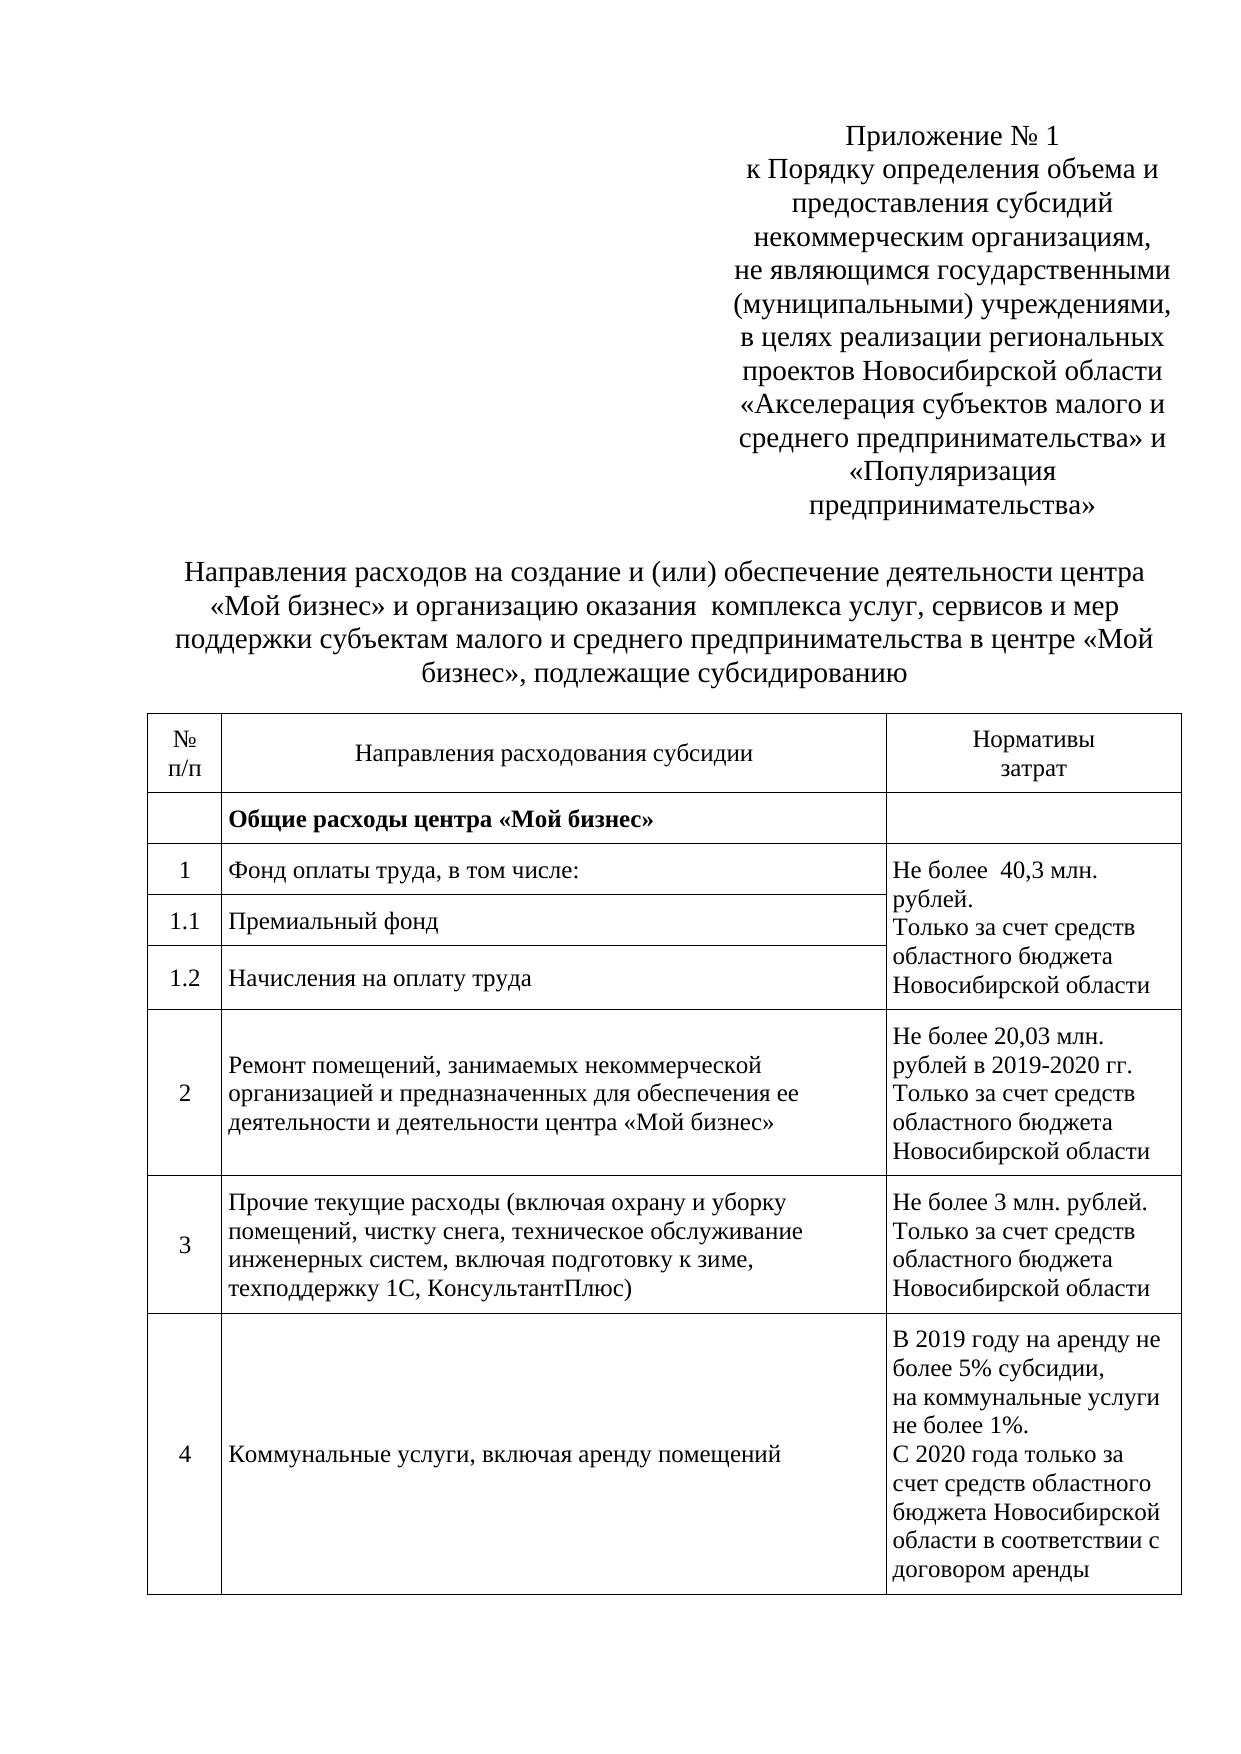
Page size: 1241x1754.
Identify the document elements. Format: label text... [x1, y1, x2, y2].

table_cell [148, 793, 221, 843]
table_cell Начисления на оплату труда [222, 946, 886, 1009]
text не являющимся государственными (муниципальными) учреждениями, [724, 252, 1181, 319]
table_cell Ремонт помещений, занимаемых некоммерческой организацией и предназначенных для обеспечения ее деятельности и деятельности центра «Мой бизнес» [222, 1010, 886, 1175]
table_cell 1.1 [148, 895, 221, 945]
table_header Направления расходования субсидии [222, 714, 886, 792]
table_cell 3 [148, 1176, 221, 1313]
table_cell [887, 793, 1181, 843]
table_cell Премиальный фонд [222, 895, 886, 945]
table_cell Не более 3 млн. рублей. Только за счет средств областного бюджета Новосибирской области [887, 1176, 1181, 1313]
table_cell Прочие текущие расходы (включая охрану и уборку помещений, чистку снега, техническое обслуживание инженерных систем, включая подготовку к зиме, техподдержку 1С, КонсультантПлюс) [222, 1176, 886, 1313]
table_cell 4 [148, 1314, 221, 1594]
text Направления расходов на создание и (или) обеспечение деятельности центра «Мой бизнес» и организацию оказания комплекса услуг, сервисов и мер поддержки субъектам малого и среднего предпринимательства в центре «Мой бизнес», подлежащие субсидированию [148, 554, 1181, 688]
table_cell 1.2 [148, 946, 221, 1009]
text к Порядку определения объема и предоставления субсидий некоммерческим организациям, [724, 152, 1181, 252]
table_cell В 2019 году на аренду не более 5% субсидии, на коммунальные услуги не более 1%. С 2020 года только за счет средств областного бюджета Новосибирской области в соответствии с договором аренды [887, 1314, 1181, 1594]
table_header Нормативы затрат [887, 714, 1181, 792]
table_cell Фонд оплаты труда, в том числе: [222, 844, 886, 894]
text Приложение № 1 [724, 118, 1181, 152]
table_cell 2 [148, 1010, 221, 1175]
table_cell 1 [148, 844, 221, 894]
table_cell Не более 20,03 млн. рублей в 2019-2020 гг. Только за счет средств областного бюджета Новосибирской области [887, 1010, 1181, 1175]
table_header № п/п [148, 714, 221, 792]
table_cell Общие расходы центра «Мой бизнес» [222, 793, 886, 843]
table_cell Не более 40,3 млн. рублей. Только за счет средств областного бюджета Новосибирской области [887, 844, 1181, 1009]
text в целях реализации региональных проектов Новосибирской области «Акселерация субъектов малого и среднего предпринимательства» и «Популяризация предпринимательства» [724, 319, 1181, 521]
table_cell Коммунальные услуги, включая аренду помещений [222, 1314, 886, 1594]
